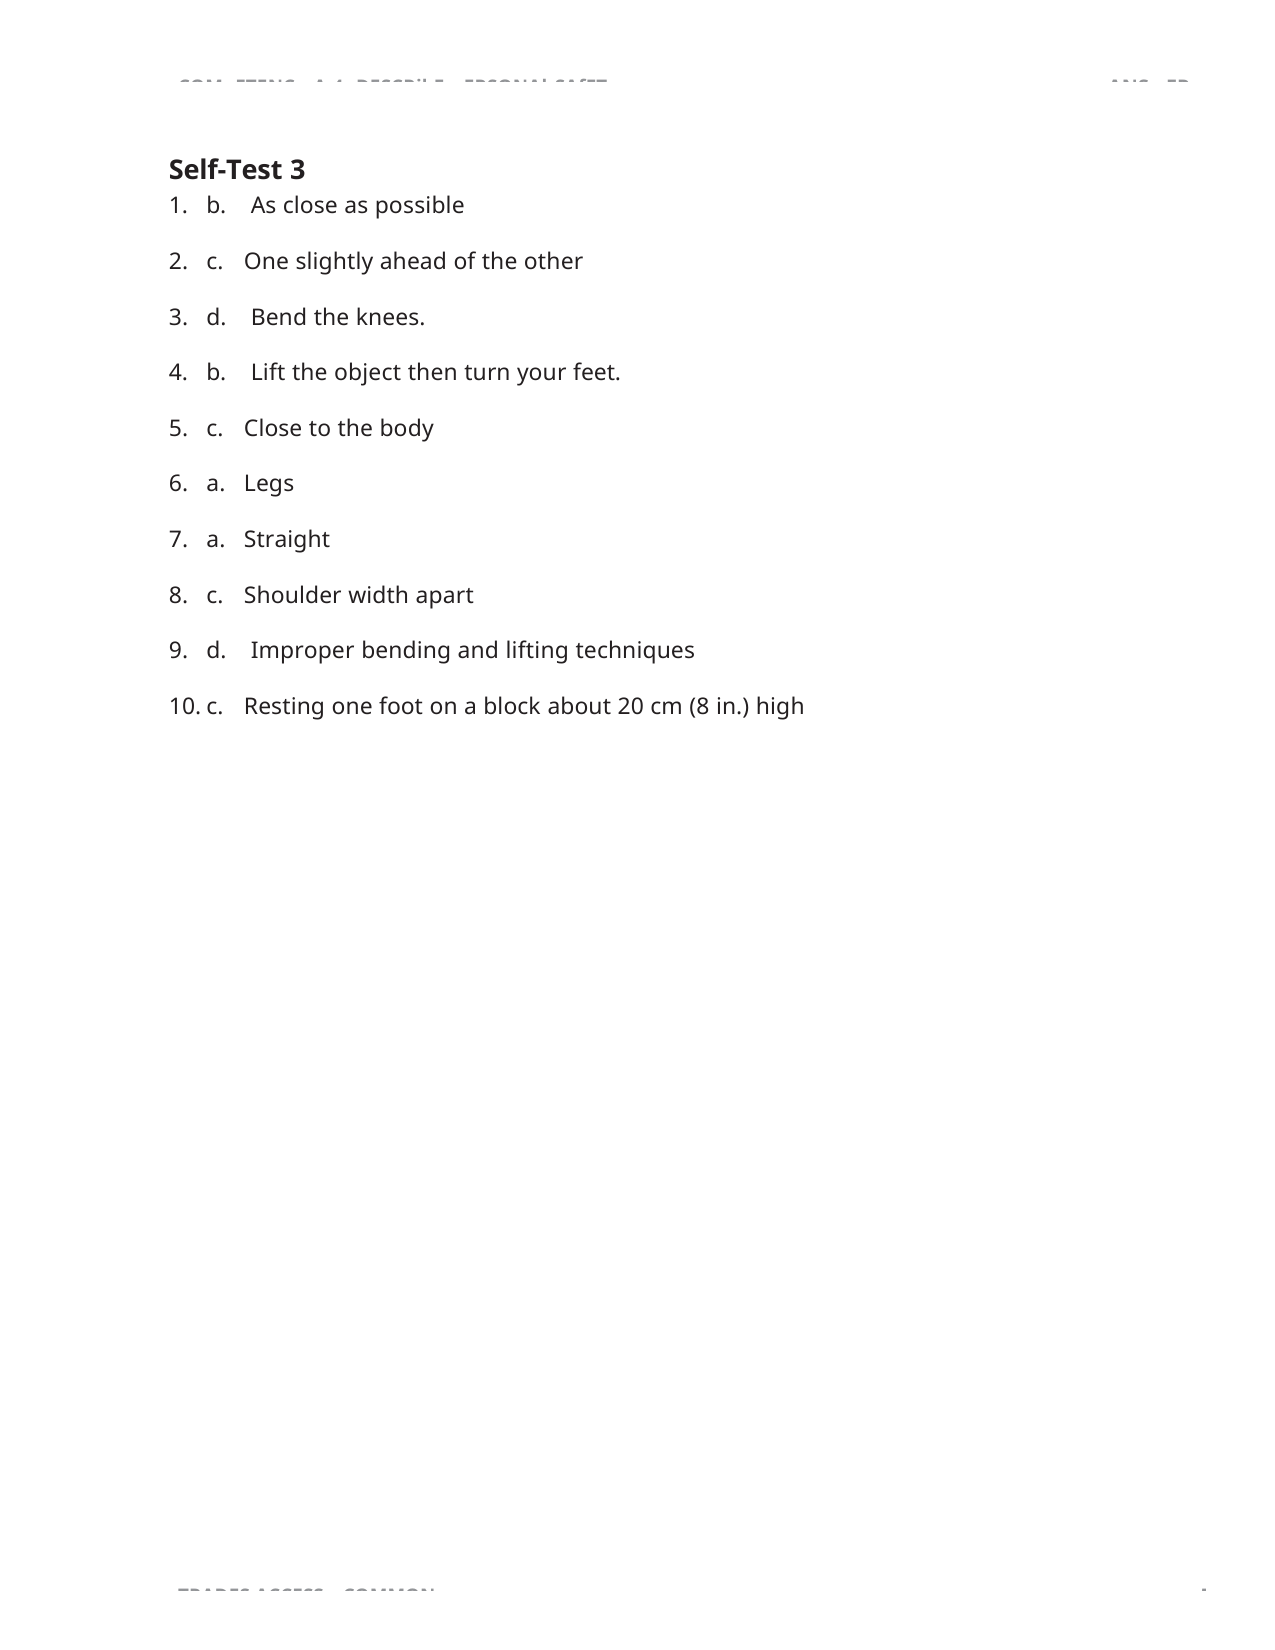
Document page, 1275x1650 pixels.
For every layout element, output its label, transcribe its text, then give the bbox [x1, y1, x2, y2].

list c. Shoulder width apart [169, 579, 1119, 610]
list c. One slightly ahead of the other [169, 245, 1119, 276]
list d. Bend the knees. [169, 301, 1119, 332]
subtitle Self-Test 3 [169, 151, 1119, 188]
list a. Legs [169, 467, 1119, 499]
list c. Close to the body [169, 412, 1119, 443]
list a. Straight [169, 523, 1119, 554]
list b. As close as possible [169, 189, 1119, 221]
list b. Lift the object then turn your feet. [169, 356, 1119, 387]
list d. Improper bending and lifting techniques [169, 634, 1119, 666]
list c. Resting one foot on a block about 20 cm (8 in.) high [169, 690, 1119, 721]
